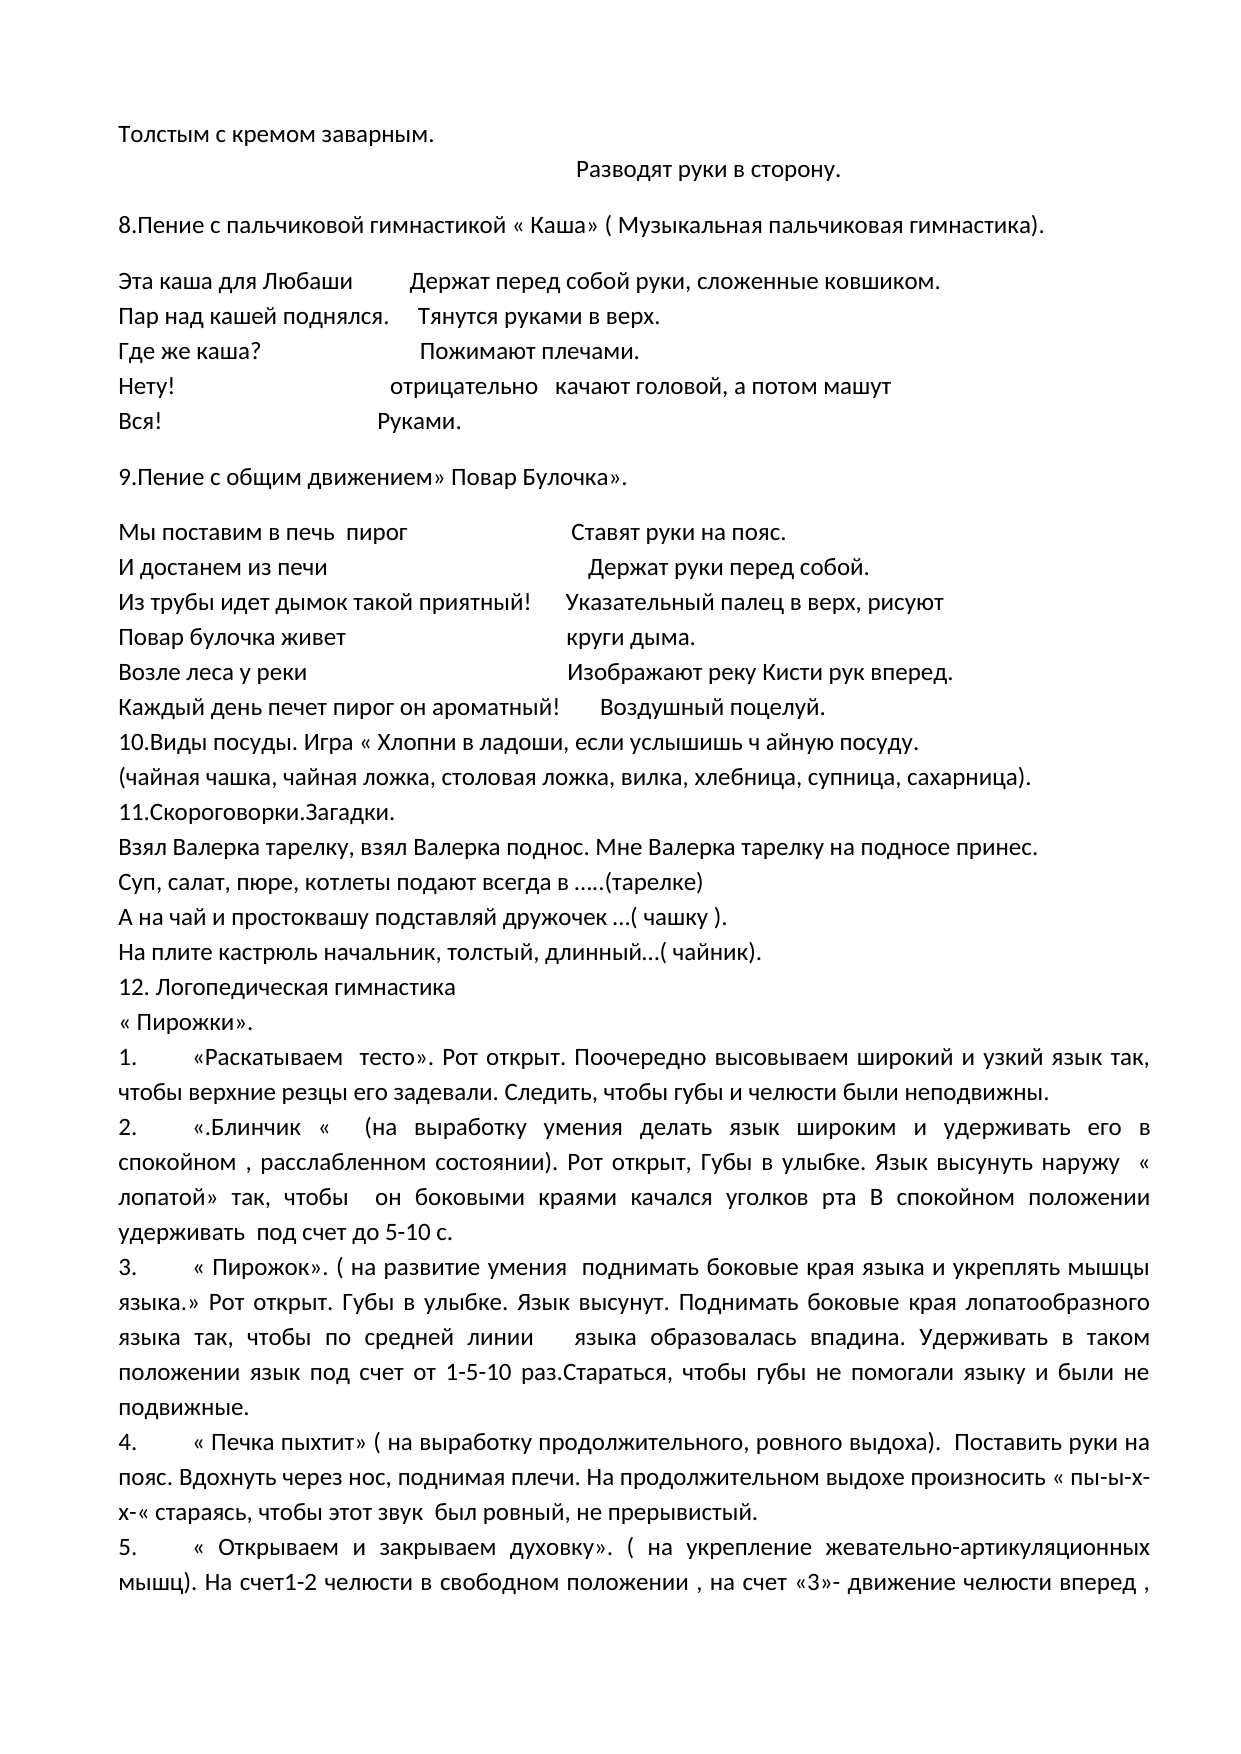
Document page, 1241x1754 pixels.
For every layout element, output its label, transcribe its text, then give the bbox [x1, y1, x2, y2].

list А на чай и простоквашу подставляй дружочек …( чашку ). [118, 901, 1152, 932]
list Вся! Руками. [118, 405, 1152, 435]
list Каждый день печет пирог он ароматный! Воздушный поцелуй. [118, 691, 1152, 722]
list «.Блинчик « (на выработку умения делать язык широким и удерживать его в спокойном , расслабленном состоянии). Рот открыт, Губы в улыбке. Язык высунуть наружу « лопатой» так, чтобы он боковыми краями качался уголков рта В спокойном положении удерживать под счет до 5-10 с. [118, 1111, 1152, 1247]
list Нету! отрицательно качают головой, а потом машут [118, 370, 1152, 400]
list Пар над кашей поднялся. Тянутся руками в верх. [118, 300, 1152, 330]
list Мы поставим в печь пирог Ставят руки на пояс. [118, 516, 1152, 547]
list Разводят руки в сторону. [118, 153, 1152, 184]
list Повар булочка живет круги дыма. [118, 621, 1152, 652]
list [118, 1531, 1152, 1597]
list « Печка пыхтит» ( на выработку продолжительного, ровного выдоха). Поставить руки на пояс. Вдохнуть через нос, поднимая плечи. На продолжительном выдохе произносить « пы-ы-х-х-« стараясь, чтобы этот звук был ровный, не прерывистый. [118, 1426, 1152, 1527]
list Толстым с кремом заварным. [118, 118, 1152, 149]
list Суп, салат, пюре, котлеты подают всегда в …..(тарелке) [118, 866, 1152, 897]
text 9.Пение с общим движением» Повар Булочка». [118, 461, 1152, 491]
list Эта каша для Любаши Держат перед собой руки, сложенные ковшиком. [118, 265, 1152, 295]
list « Пирожок». ( на развитие умения поднимать боковые края языка и укреплять мышцы языка.» Рот открыт. Губы в улыбке. Язык высунут. Поднимать боковые края лопатообразного языка так, чтобы по средней линии языка образовалась впадина. Удерживать в таком положении язык под счет от 1-5-10 раз.Стараться, чтобы губы не помогали языку и были не подвижные. [118, 1251, 1152, 1422]
list И достанем из печи Держат руки перед собой. [118, 551, 1152, 582]
list Возле леса у реки Изображают реку Кисти рук вперед. [118, 656, 1152, 687]
list « Пирожки». [118, 1006, 1152, 1037]
list «Раскатываем тесто». Рот открыт. Поочередно высовываем широкий и узкий язык так, чтобы верхние резцы его задевали. Следить, чтобы губы и челюсти были неподвижны. [118, 1041, 1152, 1107]
list Из трубы идет дымок такой приятный! Указательный палец в верх, рисуют [118, 586, 1152, 617]
list 10.Виды посуды. Игра « Хлопни в ладоши, если услышишь ч айную посуду. [118, 726, 1152, 757]
list На плите кастрюль начальник, толстый, длинный…( чайник). [118, 936, 1152, 967]
list 12. Логопедическая гимнастика [118, 971, 1152, 1002]
text 8.Пение с пальчиковой гимнастикой « Каша» ( Музыкальная пальчиковая гимнастика). [118, 209, 1152, 239]
list Взял Валерка тарелку, взял Валерка поднос. Мне Валерка тарелку на подносе принес. [118, 831, 1152, 862]
list Где же каша? Пожимают плечами. [118, 335, 1152, 365]
list (чайная чашка, чайная ложка, столовая ложка, вилка, хлебница, супница, сахарница). [118, 761, 1152, 792]
list 11.Скороговорки.Загадки. [118, 796, 1152, 827]
